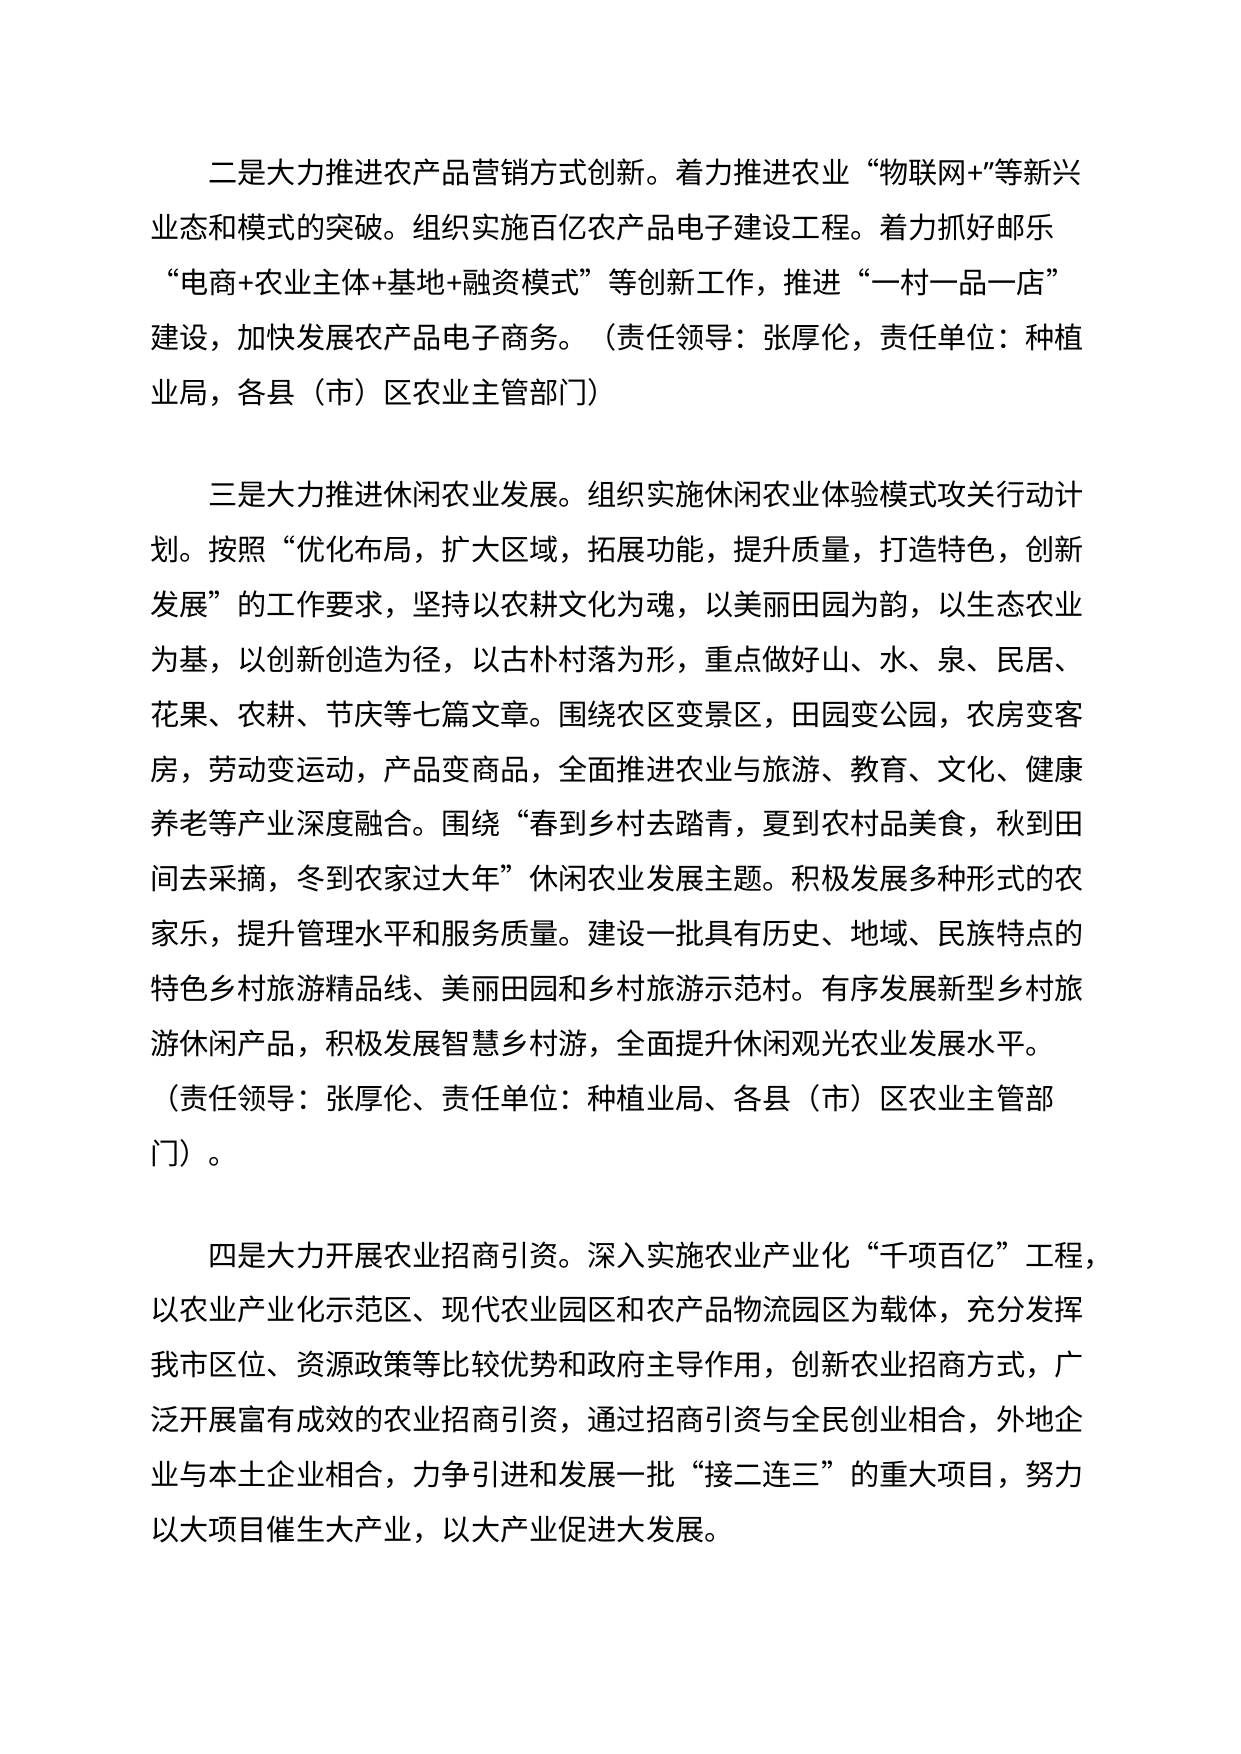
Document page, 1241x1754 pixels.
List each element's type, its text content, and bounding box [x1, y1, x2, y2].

text 三是大力推进休闲农业发展。组织实施休闲农业体验模式攻关行动计划。按照“优化布局，扩大区域，拓展功能，提升质量，打造特色，创新发展”的工作要求，坚持以农耕文化为魂，以美丽田园为韵，以生态农业为基，以创新创造为径，以古朴村落为形，重点做好山、水、泉、民居、花果、农耕、节庆等七篇文章。围绕农区变景区，田园变公园，农房变客房，劳动变运动，产品变商品，全面推进农业与旅游、教育、文化、健康养老等产业深度融合。围绕“春到乡村去踏青，夏到农村品美食，秋到田间去采摘，冬到农家过大年”休闲农业发展主题。积极发展多种形式的农家乐，提升管理水平和服务质量。建设一批具有历史、地域、民族特点的特色乡村旅游精品线、美丽田园和乡村旅游示范村。有序发展新型乡村旅游休闲产品，积极发展智慧乡村游，全面提升休闲观光农业发展水平。（责任领导：张厚伦、责任单位：种植业局、各县（市）区农业主管部门）。 [150, 472, 1090, 1173]
text 四是大力开展农业招商引资。深入实施农业产业化“千项百亿”工程，以农业产业化示范区、现代农业园区和农产品物流园区为载体，充分发挥我市区位、资源政策等比较优势和政府主导作用，创新农业招商方式，广泛开展富有成效的农业招商引资，通过招商引资与全民创业相合，外地企业与本土企业相合，力争引进和发展一批“接二连三”的重大项目，努力以大项目催生大产业，以大产业促进大发展。 [150, 1232, 1090, 1549]
text 二是大力推进农产品营销方式创新。着力推进农业“物联网+”等新兴业态和模式的突破。组织实施百亿农产品电子建设工程。着力抓好邮乐“电商+农业主体+基地+融资模式”等创新工作，推进“一村一品一店”建设，加快发展农产品电子商务。（责任领导：张厚伦，责任单位：种植业局，各县（市）区农业主管部门） [150, 150, 1090, 412]
